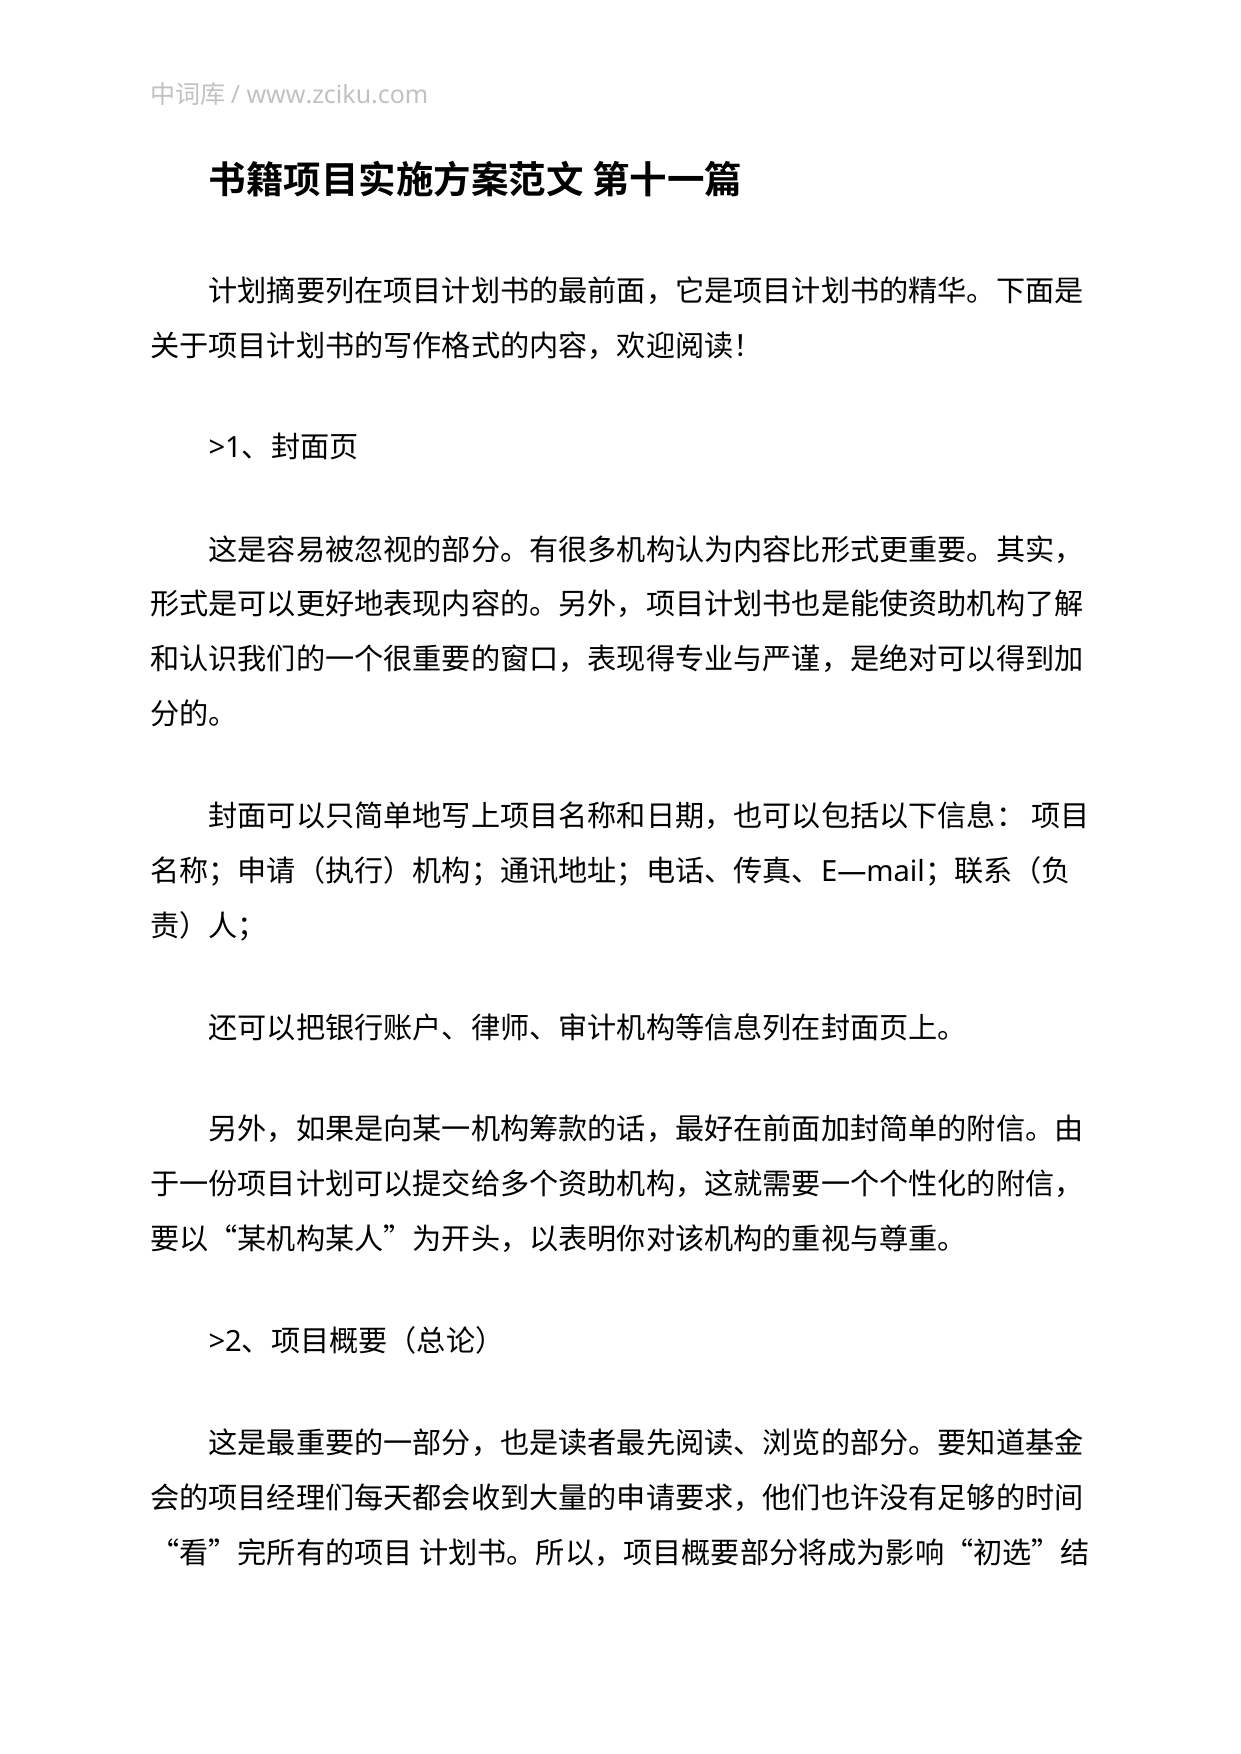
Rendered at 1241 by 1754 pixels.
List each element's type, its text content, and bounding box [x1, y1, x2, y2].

text >1、封面页 [150, 424, 1090, 466]
text >2、项目概要（总论） [150, 1317, 1090, 1360]
text 还可以把银行账户、律师、审计机构等信息列在封面页上。 [150, 1004, 1090, 1046]
text 另外，如果是向某一机构筹款的话，最好在前面加封简单的附信。由于一份项目计划可以提交给多个资助机构，这就需要一个个性化的附信，要以“某机构某人”为开头，以表明你对该机构的重视与尊重。 [150, 1106, 1090, 1258]
text 封面可以只简单地写上项目名称和日期，也可以包括以下信息： 项目名称；申请（执行）机构；通讯地址；电话、传真、E—mail；联系（负责）人； [150, 792, 1090, 945]
text 这是容易被忽视的部分。有很多机构认为内容比形式更重要。其实，形式是可以更好地表现内容的。另外，项目计划书也是能使资助机构了解和认识我们的一个很重要的窗口，表现得专业与严谨，是绝对可以得到加分的。 [150, 526, 1090, 733]
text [150, 1419, 1090, 1572]
text 书籍项目实施方案范文 第十一篇 [150, 150, 1090, 204]
text 计划摘要列在项目计划书的最前面，它是项目计划书的精华。下面是关于项目计划书的写作格式的内容，欢迎阅读！ [150, 267, 1090, 364]
